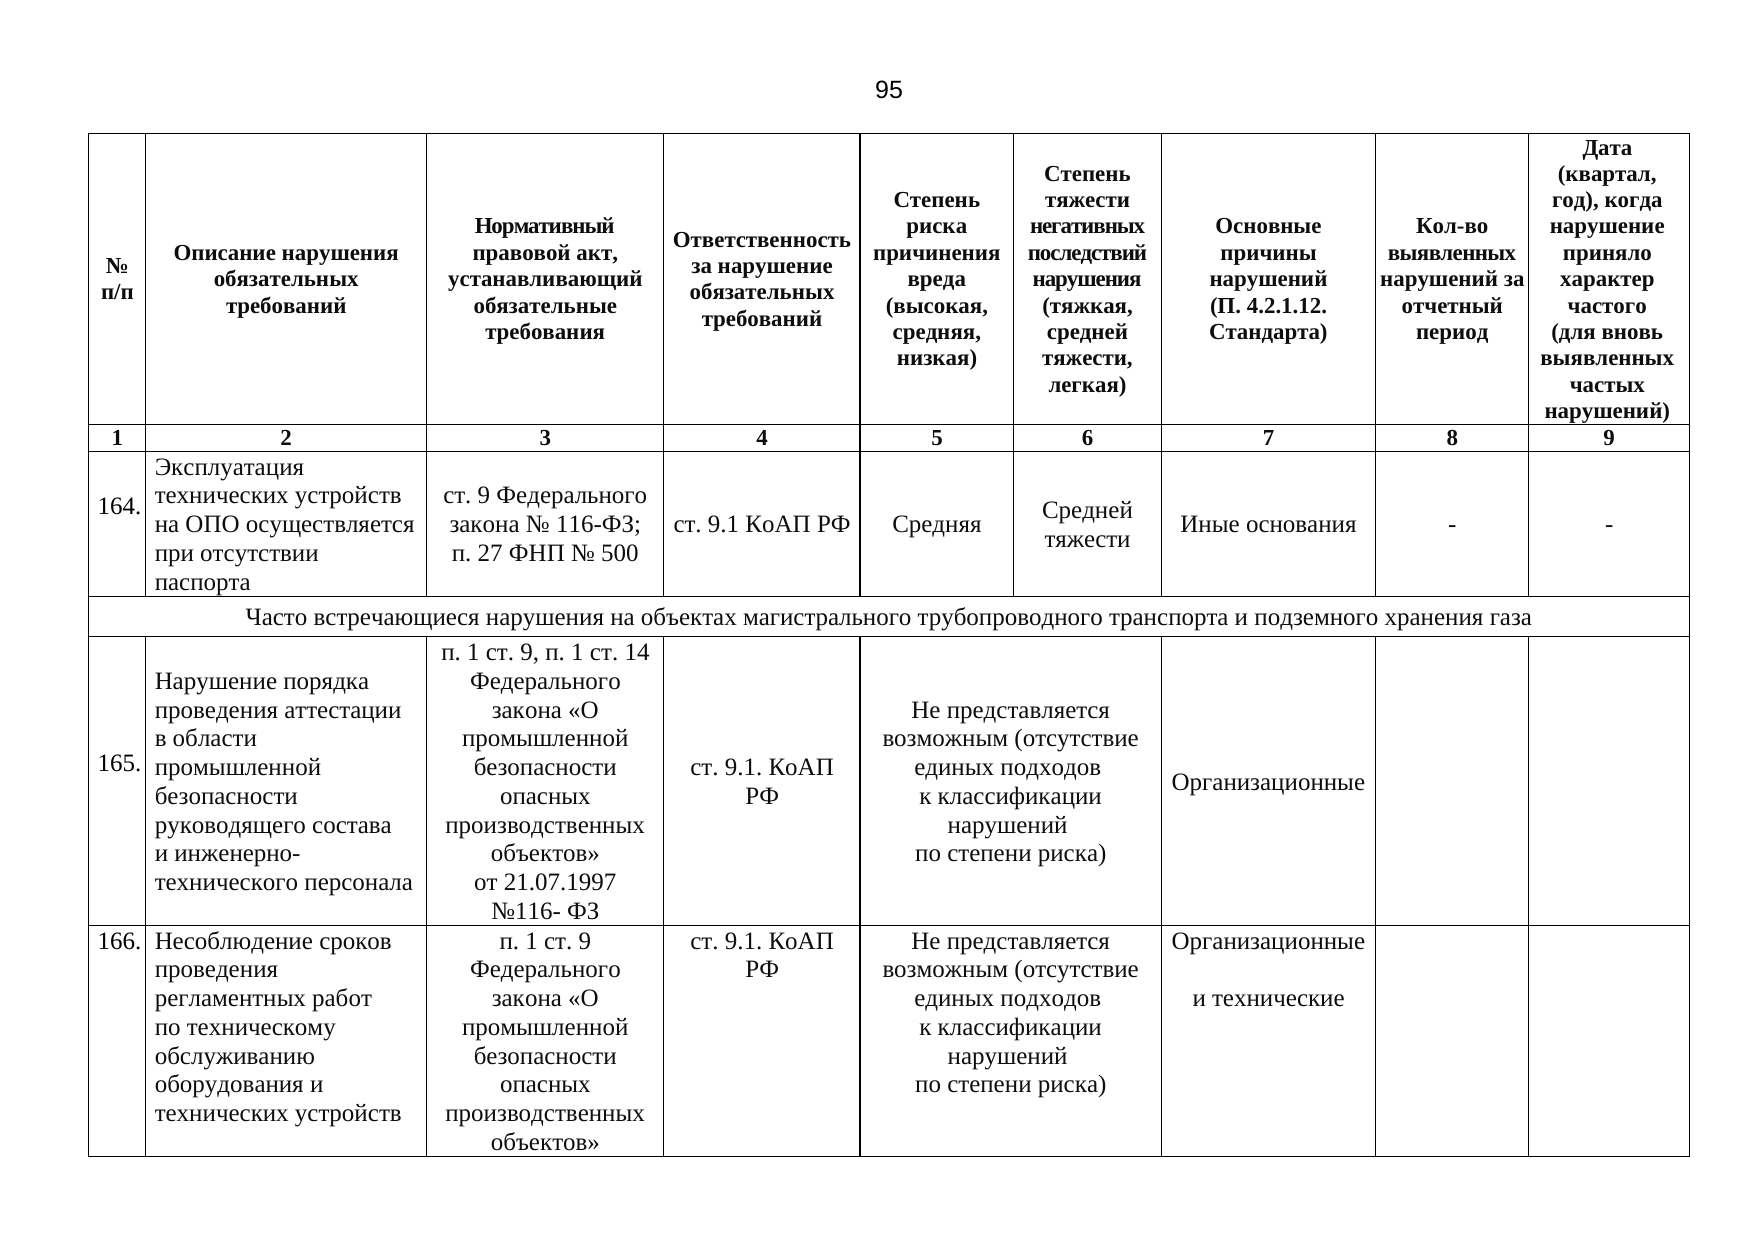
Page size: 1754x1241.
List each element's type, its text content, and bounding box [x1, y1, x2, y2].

table_header Ответственность за нарушение обязательных требований [664, 134, 859, 423]
table_cell - [1529, 452, 1689, 596]
table_cell Несоблюдение сроков проведения регламентных работ по техническому обслуживанию оборудования и технических устройств [146, 926, 426, 1156]
table_cell 4 [664, 425, 859, 451]
table_cell [1376, 926, 1528, 1156]
table_header № п/п [89, 134, 145, 423]
table_cell 7 [1162, 425, 1375, 451]
table_cell 8 [1376, 425, 1528, 451]
table_cell [1376, 637, 1528, 925]
table_header Описание нарушения обязательных требований [146, 134, 426, 423]
table_cell Средней тяжести [1014, 452, 1161, 596]
table_cell [89, 452, 145, 596]
table_cell Организационные [1162, 637, 1375, 925]
table_header Степень тяжести негативных последствий нарушения (тяжкая, средней тяжести, легкая) [1014, 134, 1161, 423]
table_cell 6 [1014, 425, 1161, 451]
table_cell Нарушение порядка проведения аттестации в области промышленной безопасности руководящего состава и инженерно-технического персонала [146, 637, 426, 925]
table_cell 9 [1529, 425, 1689, 451]
table_cell 2 [146, 425, 426, 451]
table_cell Часто встречающиеся нарушения на объектах магистрального трубопроводного транспорта и подземного хранения газа [89, 597, 1689, 636]
table_cell - [1376, 452, 1528, 596]
table_cell Организационные и технические [1162, 926, 1375, 1156]
table_cell ст. 9.1 КоАП РФ [664, 452, 859, 596]
table_header Дата (квартал, год), когда нарушение приняло характер частого (для вновь выявленных частых нарушений) [1529, 134, 1689, 423]
table_cell Не представляется возможным (отсутствие единых подходов к классификации нарушений по степени риска) [861, 637, 1161, 925]
table_cell [1529, 637, 1689, 925]
table_cell 1 [89, 425, 145, 451]
table_cell Средняя [861, 452, 1013, 596]
table_cell ст. 9.1. КоАП РФ [664, 637, 859, 925]
table_cell п. 1 ст. 9 Федерального закона «О промышленной безопасности опасных производственных объектов» от 21.07.1997 №116 - ФЗ [427, 926, 663, 1156]
table_header Нормативный правовой акт, устанавливающий обязательные требования [427, 134, 663, 423]
table_header Кол-во выявленных нарушений за отчетный период [1376, 134, 1528, 423]
table_cell [1529, 926, 1689, 1156]
table_cell 3 [427, 425, 663, 451]
table_cell Иные основания [1162, 452, 1375, 596]
table_cell Не представляется возможным (отсутствие единых подходов к классификации нарушений по степени риска) [861, 926, 1161, 1156]
table_cell [89, 637, 145, 925]
table_cell п. 1 ст. 9, п. 1 ст. 14 Федерального закона «О промышленной безопасности опасных производственных объектов» от 21.07.1997 №116- ФЗ [427, 637, 663, 925]
table_cell ст. 9.1. КоАП РФ [664, 926, 859, 1156]
table_cell [89, 926, 145, 1156]
table_header Основные причины нарушений (П. 4.2.1.12. Стандарта) [1162, 134, 1375, 423]
table_header Степень риска причинения вреда (высокая, средняя, низкая) [861, 134, 1013, 423]
table_cell Эксплуатация технических устройств на ОПО осуществляется при отсутствии паспорта [146, 452, 426, 596]
table_cell ст. 9 Федерального закона № 116-ФЗ; п. 27 ФНП № 500 [427, 452, 663, 596]
table_cell 5 [861, 425, 1013, 451]
